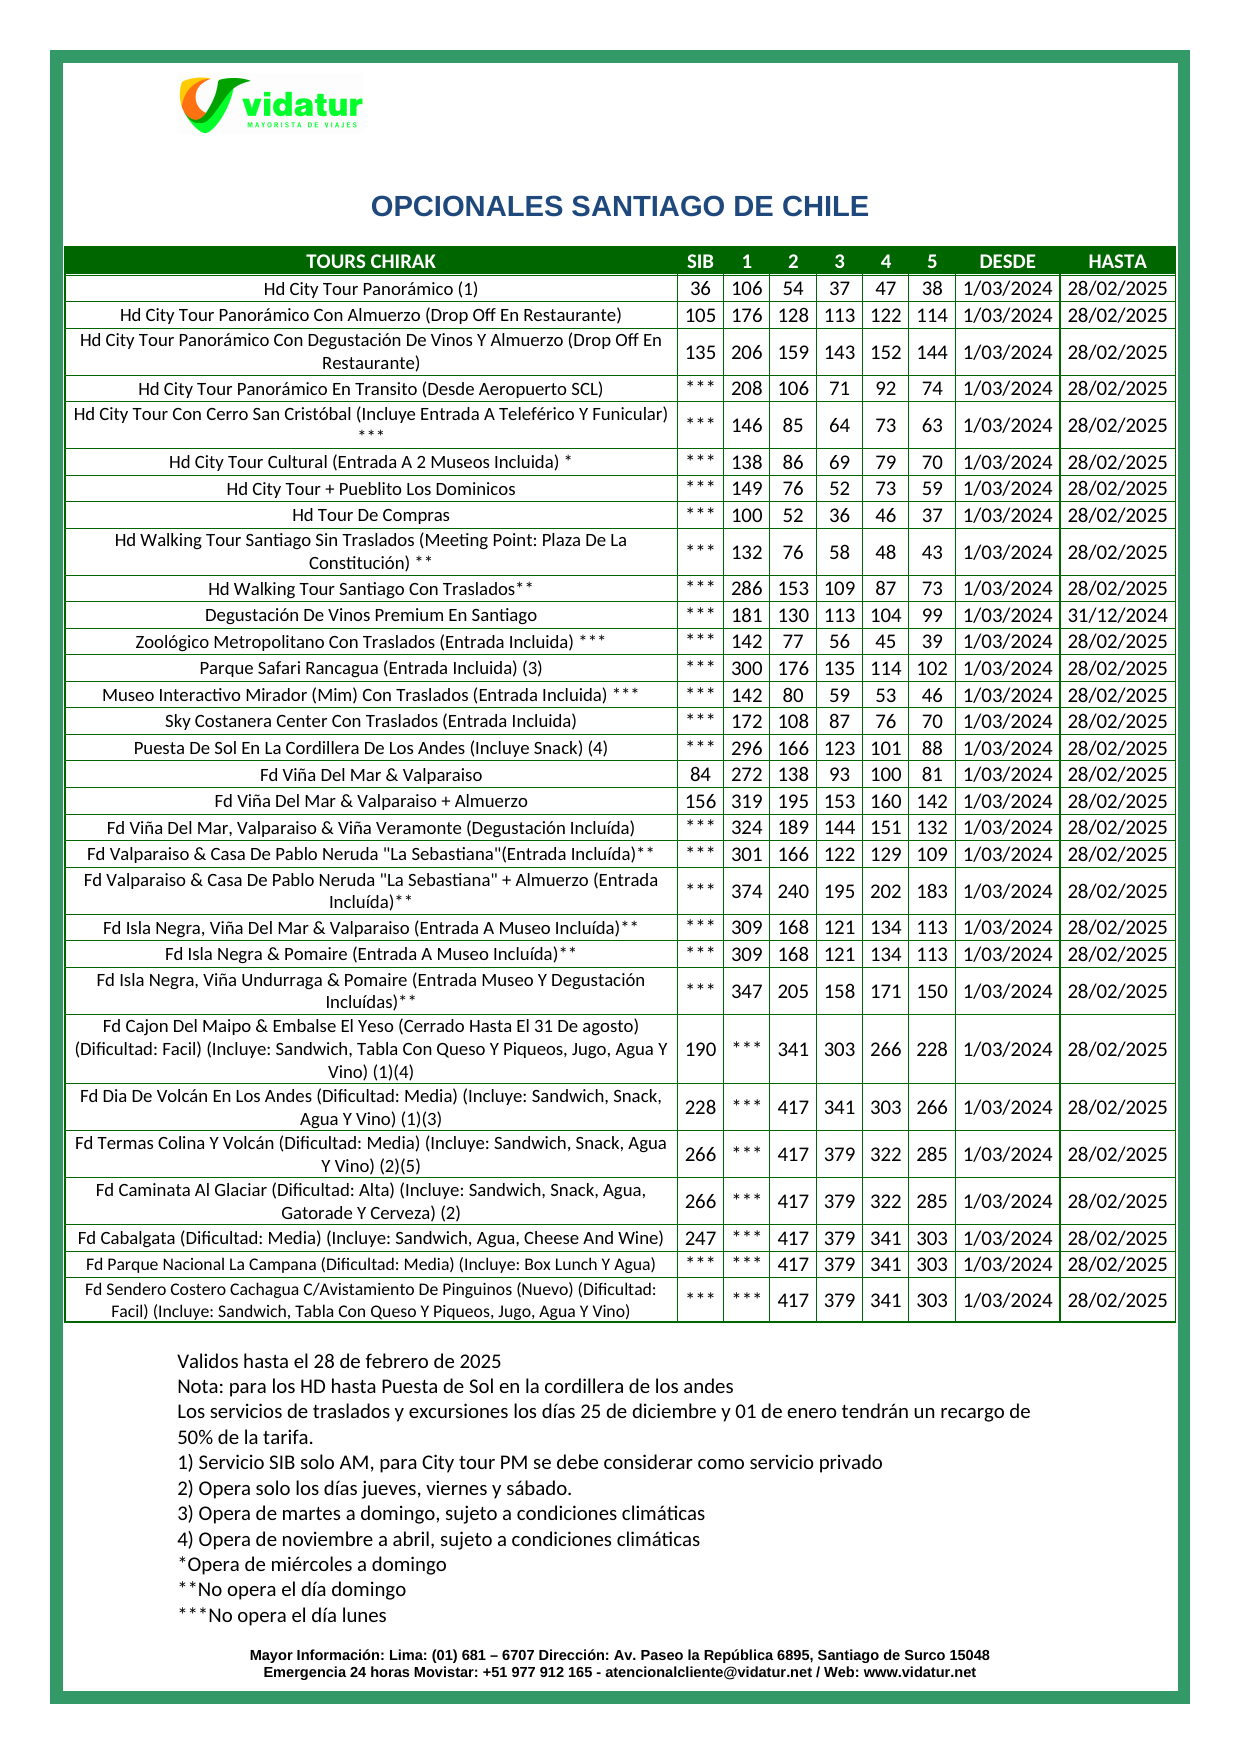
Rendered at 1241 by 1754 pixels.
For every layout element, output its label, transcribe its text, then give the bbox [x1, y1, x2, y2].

table_cell 417 [770, 1084, 816, 1130]
table_cell *** [678, 502, 723, 528]
table_cell 59 [817, 682, 862, 707]
table_cell 53 [863, 682, 908, 707]
table_cell Fd Dia De Volcán En Los Andes (Dificultad: Media) (Incluye: Sandwich, Snack, Agua Y Vino) (1)(3) [66, 1084, 677, 1130]
table_cell Parque Safari Rancagua (Entrada Incluida) (3) [66, 655, 677, 681]
table_cell 81 [909, 761, 955, 787]
table_cell 104 [863, 602, 908, 628]
table_cell 247 [678, 1225, 723, 1251]
text 3) Opera de martes a domingo, sujeto a condiciones climáticas [177, 1500, 1063, 1526]
table_cell 37 [909, 502, 955, 528]
table_cell 109 [817, 576, 862, 601]
table_cell 1/03/2024 [956, 1131, 1059, 1177]
table_cell *** [678, 841, 723, 867]
table_cell 341 [863, 1278, 908, 1321]
table_cell 28/02/2025 [1061, 708, 1175, 734]
table_cell 28/02/2025 [1061, 402, 1175, 448]
table_cell 38 [909, 276, 955, 301]
table_cell Fd Viña Del Mar & Valparaiso + Almuerzo [66, 788, 677, 813]
table_cell 176 [724, 302, 769, 328]
table_header 4 [863, 248, 908, 274]
table_cell 309 [724, 915, 769, 940]
table_cell 1/03/2024 [956, 788, 1059, 813]
table_cell 183 [909, 868, 955, 913]
table_cell 146 [724, 402, 769, 448]
table_cell 47 [863, 276, 908, 301]
table_cell 28/02/2025 [1061, 735, 1175, 760]
table_cell 70 [909, 708, 955, 734]
table_cell 80 [770, 682, 816, 707]
table_cell Fd Cabalgata (Dificultad: Media) (Incluye: Sandwich, Agua, Cheese And Wine) [66, 1225, 677, 1251]
table_cell 1/03/2024 [956, 1178, 1059, 1224]
table_header 2 [770, 248, 816, 274]
table_cell 1/03/2024 [956, 402, 1059, 448]
text Los servicios de traslados y excursiones los días 25 de diciembre y 01 de enero tendrán un recargo de 50% de la tarifa. [177, 1399, 1063, 1449]
table_cell *** [724, 1015, 769, 1083]
table_cell 43 [909, 529, 955, 574]
table_cell 142 [724, 629, 769, 654]
text ***No opera el día lunes [177, 1602, 1063, 1627]
table_header TOURS CHIRAK [66, 248, 677, 274]
table_cell 1/03/2024 [956, 529, 1059, 574]
table_cell 63 [909, 402, 955, 448]
table_cell 109 [909, 841, 955, 867]
table_cell Fd Viña Del Mar, Valparaiso & Viña Veramonte (Degustación Incluída) [66, 815, 677, 840]
table_cell 166 [770, 735, 816, 760]
table_cell Fd Sendero Costero Cachagua C/Avistamiento De Pinguinos (Nuevo) (Dificultad: Facil) (Incluye: Sandwich, Tabla Con Queso Y Piqueos, Jugo, Agua Y Vino) [66, 1278, 677, 1321]
table_cell Fd Isla Negra & Pomaire (Entrada A Museo Incluída)** [66, 941, 677, 967]
table_cell Fd Valparaiso & Casa De Pablo Neruda "La Sebastiana"(Entrada Incluída)** [66, 841, 677, 867]
table_cell 195 [770, 788, 816, 813]
table_cell 1/03/2024 [956, 968, 1059, 1013]
table_cell 71 [817, 376, 862, 401]
table_cell 52 [770, 502, 816, 528]
table_cell 176 [770, 655, 816, 681]
table_cell 132 [724, 529, 769, 574]
table_cell 28/02/2025 [1061, 276, 1175, 301]
text OPCIONALES SANTIAGO DE CHILE [177, 189, 1063, 222]
table_cell 296 [724, 735, 769, 760]
table_cell 28/02/2025 [1061, 788, 1175, 813]
table_cell 92 [863, 376, 908, 401]
table_cell 122 [863, 302, 908, 328]
table_cell 303 [817, 1015, 862, 1083]
table_cell 122 [817, 841, 862, 867]
table_cell 28/02/2025 [1061, 1178, 1175, 1224]
table_cell 77 [770, 629, 816, 654]
table_cell 52 [817, 476, 862, 501]
table_cell *** [678, 576, 723, 601]
table_cell 266 [678, 1131, 723, 1177]
table_cell Fd Isla Negra, Viña Del Mar & Valparaiso (Entrada A Museo Incluída)** [66, 915, 677, 940]
table_cell 417 [770, 1178, 816, 1224]
picture [177, 73, 364, 134]
table_cell 1/03/2024 [956, 276, 1059, 301]
table_cell 266 [909, 1084, 955, 1130]
table_cell 160 [863, 788, 908, 813]
table_cell 144 [817, 815, 862, 840]
table_header DESDE [956, 248, 1059, 274]
table_cell 101 [863, 735, 908, 760]
table_cell 1/03/2024 [956, 815, 1059, 840]
table_cell 1/03/2024 [956, 1015, 1059, 1083]
table_cell 1/03/2024 [956, 502, 1059, 528]
table_cell 28/02/2025 [1061, 629, 1175, 654]
table_cell *** [678, 708, 723, 734]
table_cell 1/03/2024 [956, 735, 1059, 760]
table_cell 202 [863, 868, 908, 913]
table_cell 168 [770, 941, 816, 967]
table_cell 166 [770, 841, 816, 867]
table_cell 79 [863, 449, 908, 474]
table_cell 39 [909, 629, 955, 654]
table_cell Museo Interactivo Mirador (Mim) Con Traslados (Entrada Incluida) *** [66, 682, 677, 707]
table_cell 28/02/2025 [1061, 1252, 1175, 1277]
table_cell 1/03/2024 [956, 329, 1059, 374]
table_cell 341 [770, 1015, 816, 1083]
table_cell 1/03/2024 [956, 682, 1059, 707]
table_cell Hd City Tour Panorámico Con Degustación De Vinos Y Almuerzo (Drop Off En Restaurante) [66, 329, 677, 374]
table_cell 28/02/2025 [1061, 529, 1175, 574]
table_cell 285 [909, 1178, 955, 1224]
table_cell *** [724, 1084, 769, 1130]
table_cell 128 [770, 302, 816, 328]
table_cell 28/02/2025 [1061, 476, 1175, 501]
table_cell 54 [770, 276, 816, 301]
table_cell 138 [770, 761, 816, 787]
table_cell 87 [863, 576, 908, 601]
table_cell 106 [724, 276, 769, 301]
table_cell 113 [817, 302, 862, 328]
table_cell Hd Walking Tour Santiago Sin Traslados (Meeting Point: Plaza De La Constitución) ** [66, 529, 677, 574]
table_cell 113 [909, 915, 955, 940]
table_cell 1/03/2024 [956, 302, 1059, 328]
table_cell 303 [863, 1084, 908, 1130]
table_cell 142 [724, 682, 769, 707]
table_cell 28/02/2025 [1061, 655, 1175, 681]
table_cell 152 [863, 329, 908, 374]
table_cell 64 [817, 402, 862, 448]
table_cell 76 [770, 476, 816, 501]
table_cell 1/03/2024 [956, 602, 1059, 628]
table_cell 76 [863, 708, 908, 734]
table_cell Fd Viña Del Mar & Valparaiso [66, 761, 677, 787]
table_cell 228 [678, 1084, 723, 1130]
table_cell *** [678, 1252, 723, 1277]
table_cell 142 [909, 788, 955, 813]
table_cell 28/02/2025 [1061, 682, 1175, 707]
table_cell 28/02/2025 [1061, 329, 1175, 374]
table_cell *** [678, 682, 723, 707]
table_cell *** [678, 941, 723, 967]
table_header SIB [678, 248, 723, 274]
table_cell 37 [817, 276, 862, 301]
table_cell 205 [770, 968, 816, 1013]
table_cell 48 [863, 529, 908, 574]
table_cell 168 [770, 915, 816, 940]
table_cell *** [678, 968, 723, 1013]
table_cell 100 [863, 761, 908, 787]
table_cell *** [678, 449, 723, 474]
table_cell 105 [678, 302, 723, 328]
text Nota: para los HD hasta Puesta de Sol en la cordillera de los andes [177, 1373, 1063, 1399]
table_cell 301 [724, 841, 769, 867]
table_cell Fd Valparaiso & Casa De Pablo Neruda "La Sebastiana" + Almuerzo (Entrada Incluída)** [66, 868, 677, 913]
text 2) Opera solo los días jueves, viernes y sábado. [177, 1475, 1063, 1500]
table_cell 153 [770, 576, 816, 601]
table_cell 28/02/2025 [1061, 761, 1175, 787]
table_cell 28/02/2025 [1061, 868, 1175, 913]
table_cell Hd City Tour + Pueblito Los Dominicos [66, 476, 677, 501]
table_cell Hd City Tour Con Cerro San Cristóbal (Incluye Entrada A Teleférico Y Funicular) *** [66, 402, 677, 448]
table_cell *** [678, 655, 723, 681]
table_cell 69 [817, 449, 862, 474]
table_cell 322 [863, 1131, 908, 1177]
table_cell 300 [724, 655, 769, 681]
table_cell 45 [863, 629, 908, 654]
table_cell 319 [724, 788, 769, 813]
table_cell 1/03/2024 [956, 1252, 1059, 1277]
table_cell *** [678, 476, 723, 501]
table_cell *** [678, 1278, 723, 1321]
table_cell 1/03/2024 [956, 868, 1059, 913]
text 1) Servicio SIB solo AM, para City tour PM se debe considerar como servicio privado [177, 1449, 1063, 1475]
table_cell 1/03/2024 [956, 915, 1059, 940]
table_cell 85 [770, 402, 816, 448]
table_cell 417 [770, 1278, 816, 1321]
table_cell Hd Tour De Compras [66, 502, 677, 528]
table_cell 374 [724, 868, 769, 913]
table_cell 1/03/2024 [956, 1084, 1059, 1130]
table_cell 341 [817, 1084, 862, 1130]
table_cell *** [724, 1278, 769, 1321]
table_cell *** [724, 1225, 769, 1251]
table_cell 309 [724, 941, 769, 967]
table_cell 121 [817, 915, 862, 940]
text *Opera de miércoles a domingo [177, 1551, 1063, 1577]
table_cell 121 [817, 941, 862, 967]
table_cell 46 [909, 682, 955, 707]
table_cell 113 [817, 602, 862, 628]
table_cell Hd City Tour Panorámico (1) [66, 276, 677, 301]
table_cell 181 [724, 602, 769, 628]
table_cell 341 [863, 1252, 908, 1277]
table_cell 73 [909, 576, 955, 601]
table_cell 417 [770, 1225, 816, 1251]
table_cell 1/03/2024 [956, 376, 1059, 401]
table_cell 36 [678, 276, 723, 301]
table_cell 285 [909, 1131, 955, 1177]
table_cell *** [678, 529, 723, 574]
table_cell 153 [817, 788, 862, 813]
table_cell 228 [909, 1015, 955, 1083]
table_cell 347 [724, 968, 769, 1013]
table_cell 86 [770, 449, 816, 474]
table_cell Fd Caminata Al Glaciar (Dificultad: Alta) (Incluye: Sandwich, Snack, Agua, Gatorade Y Cerveza) (2) [66, 1178, 677, 1224]
table_cell 159 [770, 329, 816, 374]
table_cell 149 [724, 476, 769, 501]
table_cell 99 [909, 602, 955, 628]
table_cell 106 [770, 376, 816, 401]
table_cell 171 [863, 968, 908, 1013]
table_cell 208 [724, 376, 769, 401]
table_cell 28/02/2025 [1061, 815, 1175, 840]
table_cell 46 [863, 502, 908, 528]
table_cell 70 [909, 449, 955, 474]
table_cell 28/02/2025 [1061, 1225, 1175, 1251]
table_cell Hd City Tour Panorámico En Transito (Desde Aeropuerto SCL) [66, 376, 677, 401]
table_cell 73 [863, 476, 908, 501]
table_cell 322 [863, 1178, 908, 1224]
table_cell 28/02/2025 [1061, 841, 1175, 867]
table_cell 417 [770, 1252, 816, 1277]
table_cell 195 [817, 868, 862, 913]
table_cell 189 [770, 815, 816, 840]
table_header 1 [724, 248, 769, 274]
table_cell 134 [863, 915, 908, 940]
table_cell 206 [724, 329, 769, 374]
table_cell 303 [909, 1225, 955, 1251]
table_cell 379 [817, 1278, 862, 1321]
table_cell 28/02/2025 [1061, 1131, 1175, 1177]
table_cell 93 [817, 761, 862, 787]
table_cell 28/02/2025 [1061, 941, 1175, 967]
table_cell 272 [724, 761, 769, 787]
table_cell *** [678, 602, 723, 628]
table_cell 28/02/2025 [1061, 449, 1175, 474]
table_cell 73 [863, 402, 908, 448]
table_cell 123 [817, 735, 862, 760]
table_cell Fd Termas Colina Y Volcán (Dificultad: Media) (Incluye: Sandwich, Snack, Agua Y Vino) (2)(5) [66, 1131, 677, 1177]
table_cell Fd Parque Nacional La Campana (Dificultad: Media) (Incluye: Box Lunch Y Agua) [66, 1252, 677, 1277]
table_cell 132 [909, 815, 955, 840]
table_cell 113 [909, 941, 955, 967]
table_cell 108 [770, 708, 816, 734]
table_cell 135 [678, 329, 723, 374]
table_cell 150 [909, 968, 955, 1013]
table_cell Zoológico Metropolitano Con Traslados (Entrada Incluida) *** [66, 629, 677, 654]
table_cell 303 [909, 1252, 955, 1277]
table_cell 1/03/2024 [956, 1278, 1059, 1321]
table_cell 286 [724, 576, 769, 601]
table_cell *** [724, 1131, 769, 1177]
table_cell Hd City Tour Cultural (Entrada A 2 Museos Incluida) * [66, 449, 677, 474]
table_cell 134 [863, 941, 908, 967]
table_cell Puesta De Sol En La Cordillera De Los Andes (Incluye Snack) (4) [66, 735, 677, 760]
table_cell 100 [724, 502, 769, 528]
table_cell Degustación De Vinos Premium En Santiago [66, 602, 677, 628]
table_cell 158 [817, 968, 862, 1013]
table_cell Fd Isla Negra, Viña Undurraga & Pomaire (Entrada Museo Y Degustación Incluídas)** [66, 968, 677, 1013]
table_cell 84 [678, 761, 723, 787]
table_cell 1/03/2024 [956, 941, 1059, 967]
table_cell 28/02/2025 [1061, 968, 1175, 1013]
table_cell Sky Costanera Center Con Traslados (Entrada Incluida) [66, 708, 677, 734]
table_cell 379 [817, 1178, 862, 1224]
table_cell 59 [909, 476, 955, 501]
table_cell 76 [770, 529, 816, 574]
table_cell *** [678, 629, 723, 654]
table_cell *** [678, 915, 723, 940]
table_cell 58 [817, 529, 862, 574]
table_cell 144 [909, 329, 955, 374]
table_cell Fd Cajon Del Maipo & Embalse El Yeso (Cerrado Hasta El 31 De agosto) (Dificultad: Facil) (Incluye: Sandwich, Tabla Con Queso Y Piqueos, Jugo, Agua Y Vino) (1)(4) [66, 1015, 677, 1083]
table_header 5 [909, 248, 955, 274]
table_cell *** [678, 868, 723, 913]
table_cell 135 [817, 655, 862, 681]
table_cell 1/03/2024 [956, 449, 1059, 474]
table_cell 28/02/2025 [1061, 302, 1175, 328]
table_cell 1/03/2024 [956, 655, 1059, 681]
table_cell 129 [863, 841, 908, 867]
table_cell 190 [678, 1015, 723, 1083]
table_cell 1/03/2024 [956, 629, 1059, 654]
table_cell *** [678, 402, 723, 448]
table_cell 266 [863, 1015, 908, 1083]
table_cell 266 [678, 1178, 723, 1224]
table_cell 240 [770, 868, 816, 913]
table_cell Hd City Tour Panorámico Con Almuerzo (Drop Off En Restaurante) [66, 302, 677, 328]
table_cell Hd Walking Tour Santiago Con Traslados** [66, 576, 677, 601]
table_cell 28/02/2025 [1061, 1278, 1175, 1321]
table_cell 379 [817, 1252, 862, 1277]
table_cell *** [678, 815, 723, 840]
table_cell 151 [863, 815, 908, 840]
table_header HASTA [1061, 248, 1175, 274]
table_cell 56 [817, 629, 862, 654]
table_cell 88 [909, 735, 955, 760]
table_cell 1/03/2024 [956, 576, 1059, 601]
table_cell 87 [817, 708, 862, 734]
table_cell 303 [909, 1278, 955, 1321]
table_cell 1/03/2024 [956, 841, 1059, 867]
table_cell 74 [909, 376, 955, 401]
table_cell 114 [909, 302, 955, 328]
table_cell *** [724, 1178, 769, 1224]
table_cell 341 [863, 1225, 908, 1251]
table_cell 138 [724, 449, 769, 474]
table_cell 28/02/2025 [1061, 502, 1175, 528]
text 4) Opera de noviembre a abril, sujeto a condiciones climáticas [177, 1526, 1063, 1551]
table_cell 31/12/2024 [1061, 602, 1175, 628]
table_cell 417 [770, 1131, 816, 1177]
table_cell *** [678, 735, 723, 760]
table_cell 1/03/2024 [956, 1225, 1059, 1251]
table_cell 379 [817, 1131, 862, 1177]
table_cell 172 [724, 708, 769, 734]
table_cell 28/02/2025 [1061, 376, 1175, 401]
table_cell 1/03/2024 [956, 476, 1059, 501]
text Validos hasta el 28 de febrero de 2025 [177, 1348, 1063, 1373]
table_cell *** [678, 376, 723, 401]
table_cell 102 [909, 655, 955, 681]
table_cell 28/02/2025 [1061, 915, 1175, 940]
table_cell 28/02/2025 [1061, 576, 1175, 601]
table_cell 1/03/2024 [956, 708, 1059, 734]
table_cell 379 [817, 1225, 862, 1251]
table_cell *** [724, 1252, 769, 1277]
table_cell 28/02/2025 [1061, 1084, 1175, 1130]
table_cell 114 [863, 655, 908, 681]
table_cell 36 [817, 502, 862, 528]
table_header 3 [817, 248, 862, 274]
table_cell 1/03/2024 [956, 761, 1059, 787]
table_cell 324 [724, 815, 769, 840]
table_cell 130 [770, 602, 816, 628]
table_cell 156 [678, 788, 723, 813]
text **No opera el día domingo [177, 1577, 1063, 1602]
table_cell 143 [817, 329, 862, 374]
table_cell 28/02/2025 [1061, 1015, 1175, 1083]
